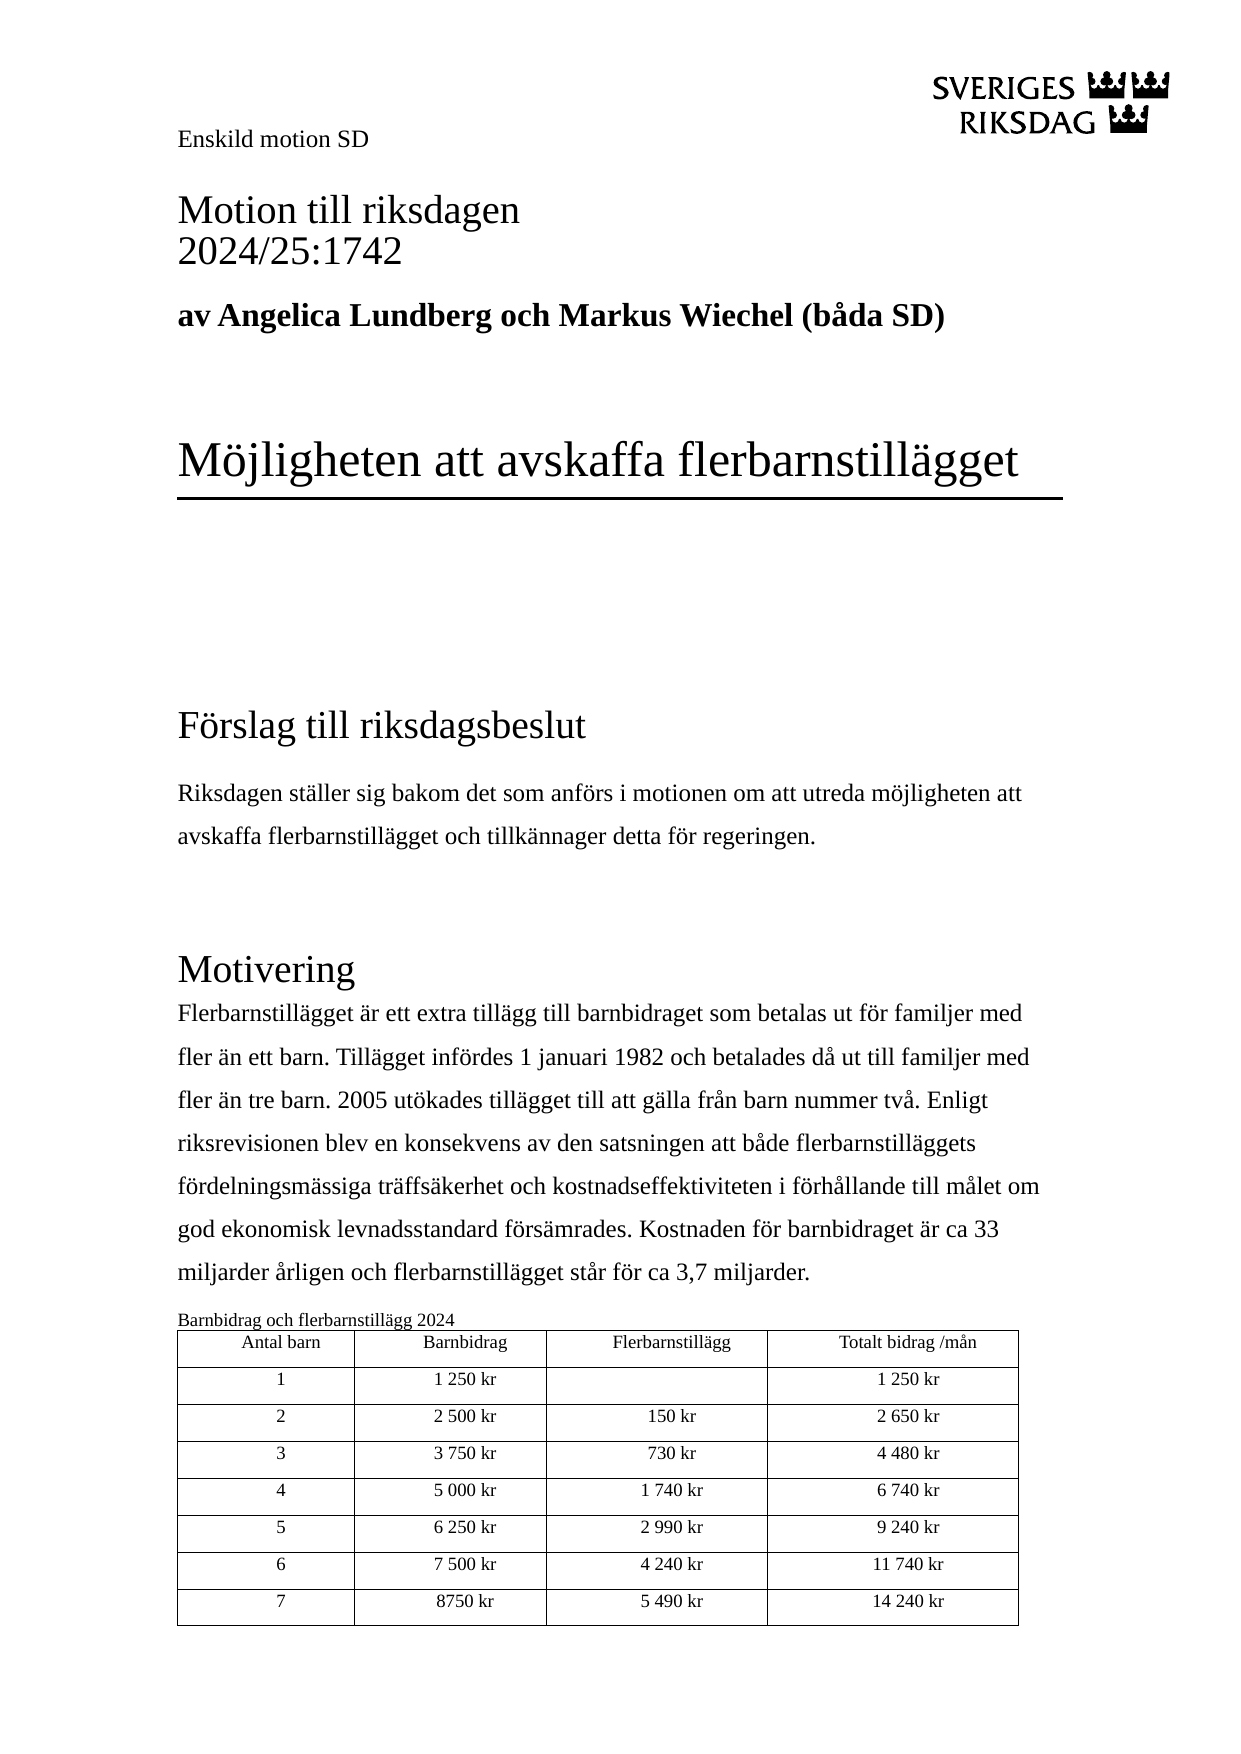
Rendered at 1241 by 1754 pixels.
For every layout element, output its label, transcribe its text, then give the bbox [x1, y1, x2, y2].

table_cell 4 [178, 1479, 354, 1515]
table_cell 1 250 kr [768, 1368, 1018, 1404]
table_cell [547, 1368, 767, 1404]
table_cell 11 740 kr [768, 1553, 1018, 1588]
text Flerbarnstillägget är ett extra tillägg till barnbidraget som betalas ut för familjer med fler än ett barn. Tillägget infördes 1 januari 1982 och betalades då ut till familjer med fler än tre barn. 2005 utökades tillägget till att gälla från barn nummer två. Enligt riksrevisionen blev en konsekvens av den satsningen att både flerbarnstilläggets fördelningsmässiga träffsäkerhet och kostnadseffektiviteten i förhållande till målet om god ekonomisk levnadsstandard försämrades. Kostnaden för barnbidraget är ca 33 miljarder årligen och flerbarnstillägget står för ca 3,7 miljarder. [177, 998, 1063, 1286]
table_cell 2 500 kr [355, 1405, 546, 1441]
table_cell 6 [178, 1553, 354, 1588]
table_cell 2 [178, 1405, 354, 1441]
table_header Antal barn [178, 1331, 354, 1367]
table_cell 6 740 kr [768, 1479, 1018, 1515]
table_cell 150 kr [547, 1405, 767, 1441]
table_cell 1 [178, 1368, 354, 1404]
table_cell 730 kr [547, 1442, 767, 1478]
table_cell 2 990 kr [547, 1516, 767, 1552]
table_cell 14 240 kr [768, 1590, 1018, 1625]
table_cell 3 [178, 1442, 354, 1478]
table_cell 7 500 kr [355, 1553, 546, 1588]
table_cell 5 [178, 1516, 354, 1552]
table_cell 7 [178, 1590, 354, 1625]
table_header Flerbarnstillägg [547, 1331, 767, 1367]
table_cell 1 740 kr [547, 1479, 767, 1515]
table_cell 2 650 kr [768, 1405, 1018, 1441]
table_header Totalt bidrag /mån [768, 1331, 1018, 1367]
text Barnbidrag och flerbarnstillägg 2024 [177, 1309, 1063, 1330]
table_cell 5 000 kr [355, 1479, 546, 1515]
table_cell 4 480 kr [768, 1442, 1018, 1478]
table_cell 6 250 kr [355, 1516, 546, 1552]
table_cell 4 240 kr [547, 1553, 767, 1588]
table_cell 9 240 kr [768, 1516, 1018, 1552]
table_cell 5 490 kr [547, 1590, 767, 1625]
table_cell 3 750 kr [355, 1442, 546, 1478]
table_header Barnbidrag [355, 1331, 546, 1367]
table_cell 8750 kr [355, 1590, 546, 1625]
table_cell 1 250 kr [355, 1368, 546, 1404]
